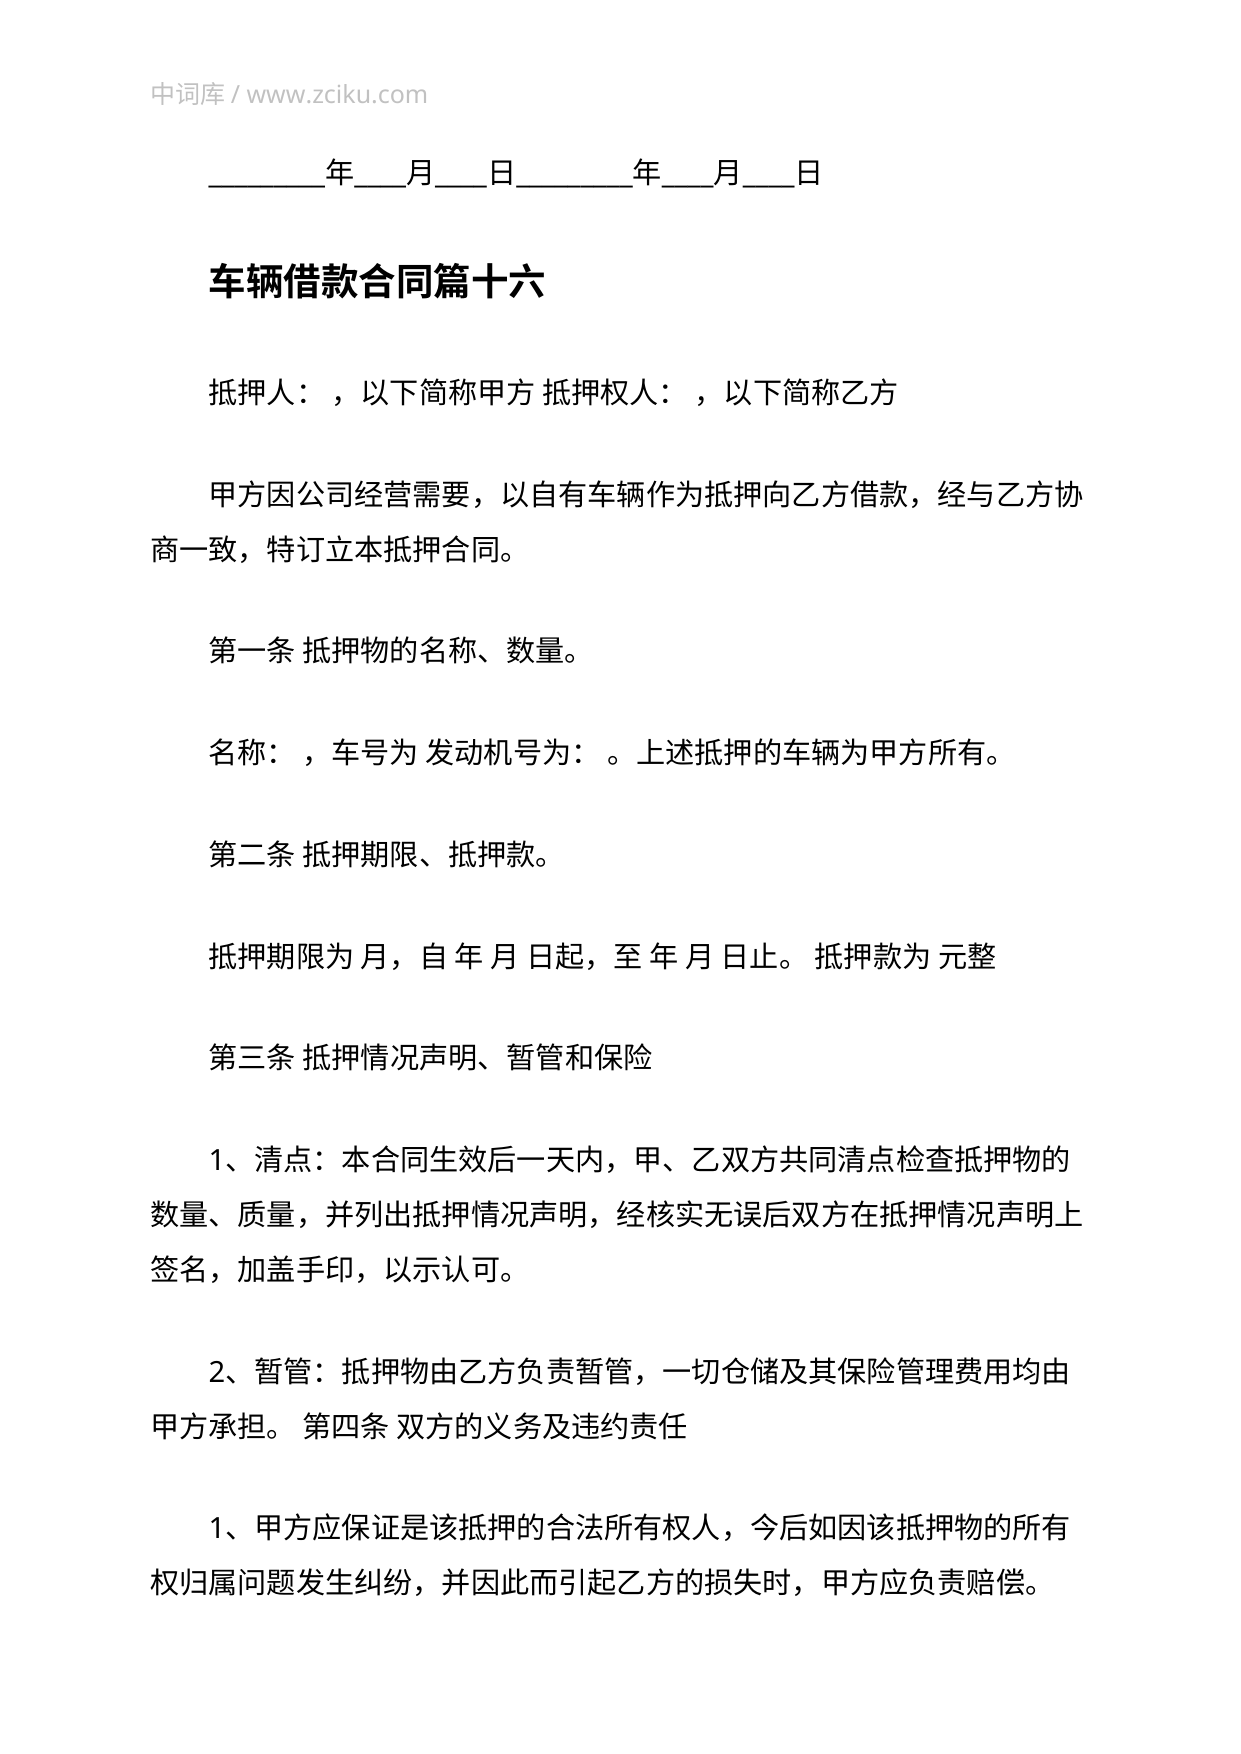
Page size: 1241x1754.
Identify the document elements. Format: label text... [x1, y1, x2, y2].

text 车辆借款合同篇十六 [150, 252, 1090, 306]
text 抵押人： ，以下简称甲方 抵押权人： ，以下简称乙方 [150, 369, 1090, 412]
text 名称： ，车号为 发动机号为： 。上述抵押的车辆为甲方所有。 [150, 729, 1090, 772]
text 第二条 抵押期限、抵押款。 [150, 831, 1090, 874]
text 1、清点：本合同生效后一天内，甲、乙双方共同清点检查抵押物的数量、质量，并列出抵押情况声明，经核实无误后双方在抵押情况声明上签名，加盖手印，以示认可。 [150, 1137, 1090, 1289]
text 第三条 抵押情况声明、暂管和保险 [150, 1035, 1090, 1077]
text 第一条 抵押物的名称、数量。 [150, 628, 1090, 670]
text 甲方因公司经营需要，以自有车辆作为抵押向乙方借款，经与乙方协商一致，特订立本抵押合同。 [150, 471, 1090, 568]
text 抵押期限为 月，自 年 月 日起，至 年 月 日止。 抵押款为 元整 [150, 933, 1090, 975]
text _________年____月____日_________年____月____日 [150, 150, 1090, 192]
text 2、暂管：抵押物由乙方负责暂管，一切仓储及其保险管理费用均由甲方承担。 第四条 双方的义务及违约责任 [150, 1348, 1090, 1446]
text 1、甲方应保证是该抵押的合法所有权人，今后如因该抵押物的所有权归属问题发生纠纷，并因此而引起乙方的损失时，甲方应负责赔偿。 [150, 1505, 1090, 1602]
